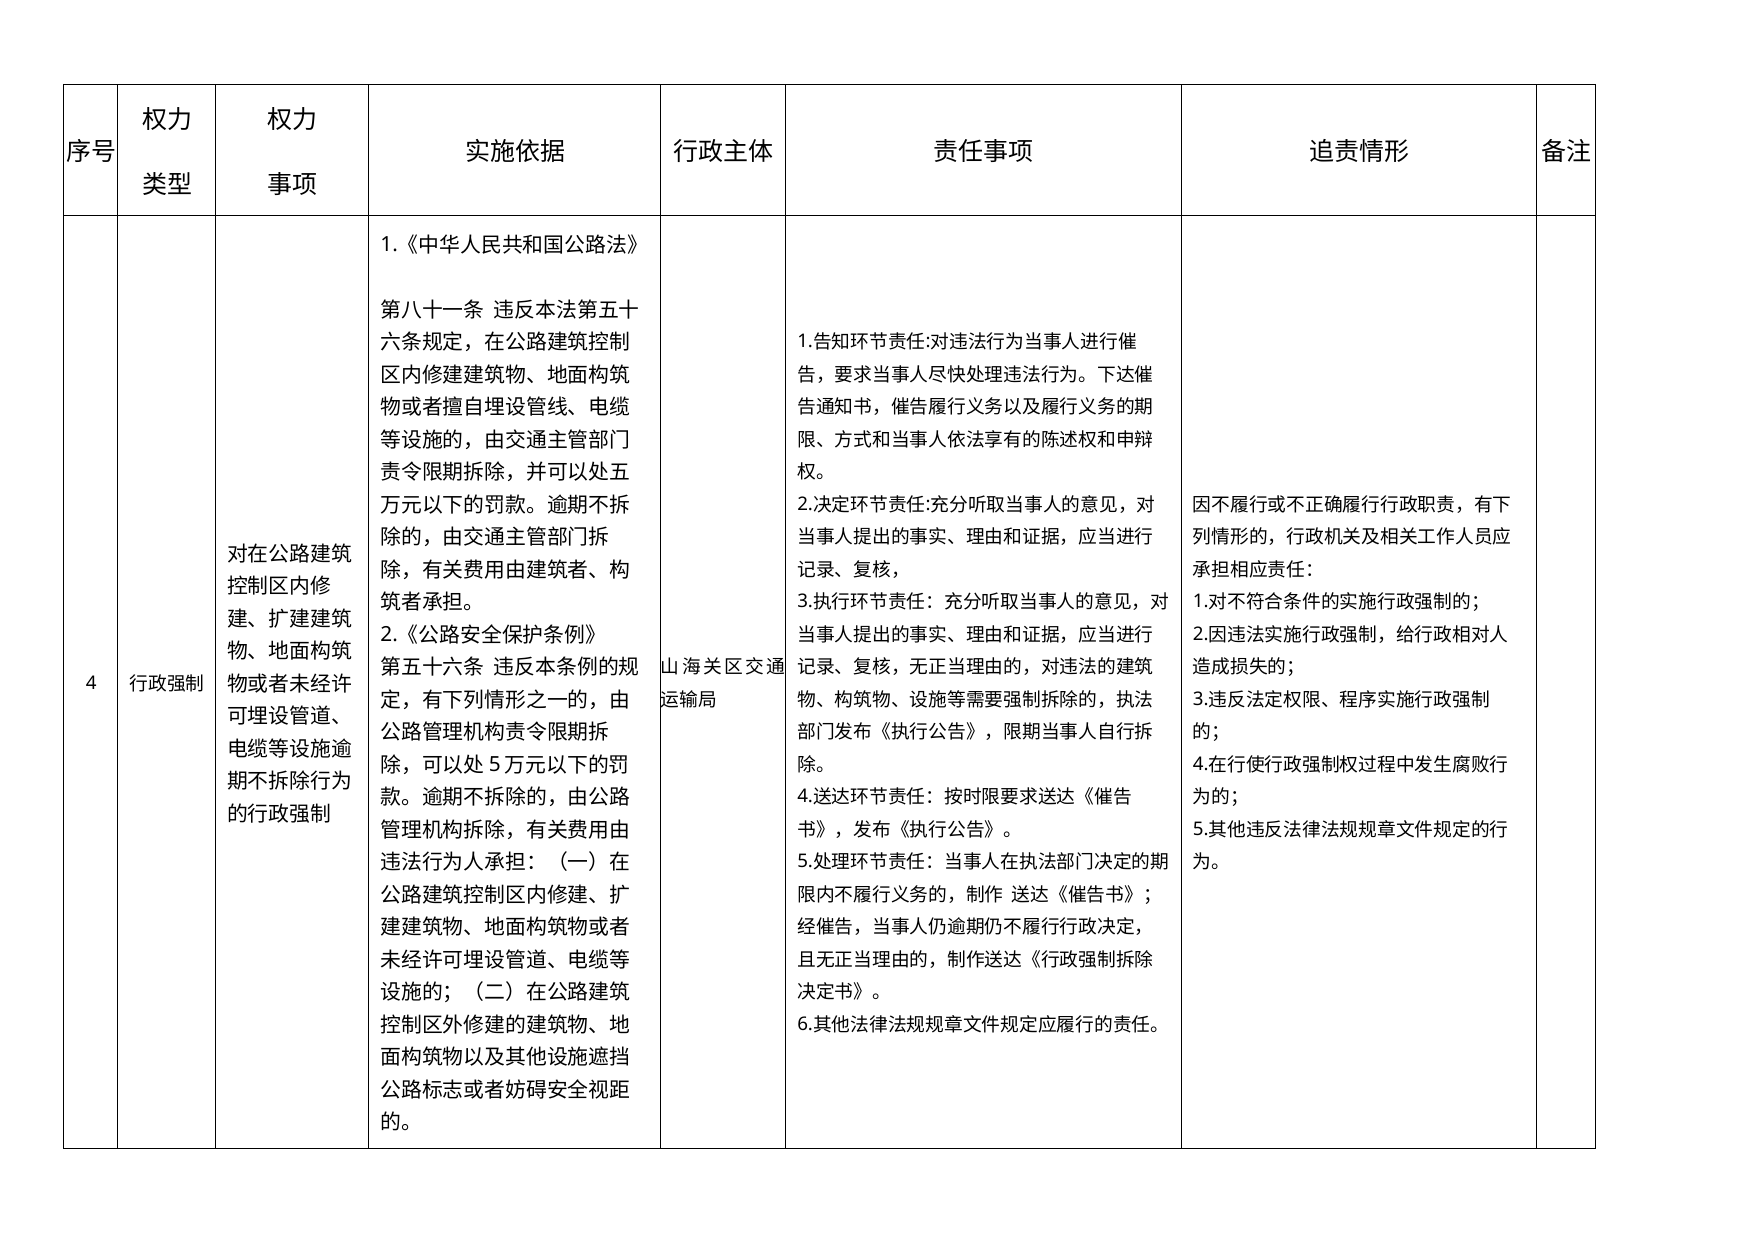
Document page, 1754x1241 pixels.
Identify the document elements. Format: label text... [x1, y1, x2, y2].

table_cell 对在公路建筑控制区内修建、扩建建筑物、地面构筑物或者未经许可埋设管道、电缆等设施逾期不拆除行为的行政强制 [216, 216, 368, 1148]
table_cell 山海关区交通运输局 [661, 216, 785, 1148]
table_header 权力 类型 [118, 85, 215, 215]
table_header 权力 事项 [216, 85, 368, 215]
table_header 备注 [1537, 85, 1595, 215]
table_cell [1537, 216, 1595, 1148]
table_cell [1182, 216, 1536, 1148]
table_cell 行政强制 [118, 216, 215, 1148]
table_header 行政主体 [661, 85, 785, 215]
table_header 序号 [64, 85, 117, 215]
table_header 实施依据 [369, 85, 660, 215]
table_cell 4 [64, 216, 117, 1148]
table_header 追责情形 [1182, 85, 1536, 215]
table_header 责任事项 [786, 85, 1181, 215]
